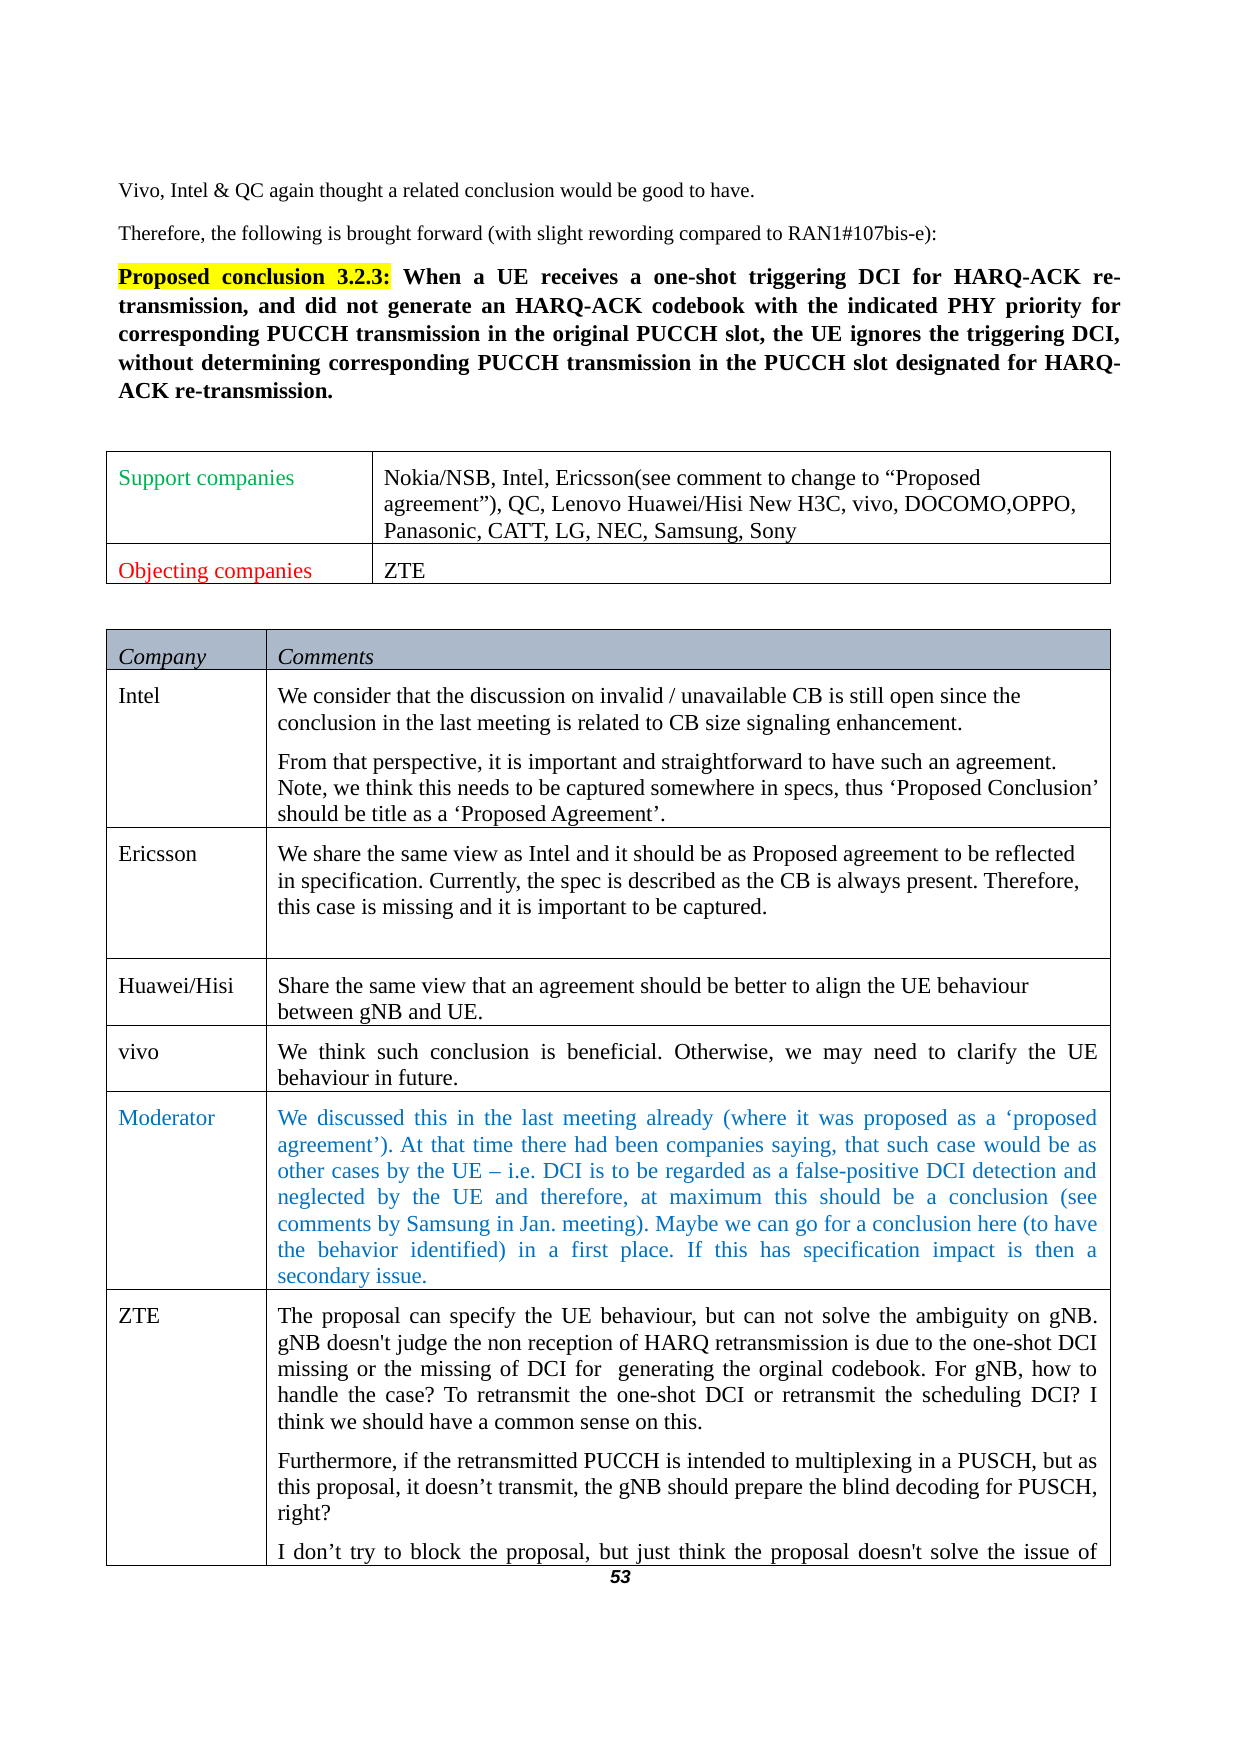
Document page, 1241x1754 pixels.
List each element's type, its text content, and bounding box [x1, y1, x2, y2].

table_cell vivo [107, 1026, 266, 1091]
text Proposed conclusion 3.2.3: When a UE receives a one-shot triggering DCI for HARQ-ACK re-transmission, and did not generate an HARQ-ACK codebook with the indicated PHY priority for corresponding PUCCH transmission in the original PUCCH slot, the UE ignores the triggering DCI, without determining corresponding PUCCH transmission in the PUCCH slot designated for HARQ-ACK re-transmission. [118, 263, 1122, 403]
text Therefore, the following is brought forward (with slight rewording compared to RAN1#107bis-e): [118, 221, 1122, 245]
table_cell We consider that the discussion on invalid / unavailable CB is still open since the conclusion in the last meeting is related to CB size signaling enhancement. From that perspective, it is important and straightforward to have such an agreement. Note, we think this needs to be captured somewhere in specs, thus ‘Proposed Conclusion’ should be title as a ‘Proposed Agreement’. [267, 670, 1110, 827]
table_header Nokia/NSB, Intel, Ericsson(see comment to change to “Proposed agreement”), QC, Lenovo Huawei/Hisi New H3C, vivo, DOCOMO,OPPO, Panasonic, CATT, LG, NEC, Samsung, Sony [373, 452, 1110, 543]
table_cell We think such conclusion is beneficial. Otherwise, we may need to clarify the UE behaviour in future. [267, 1026, 1110, 1091]
table_cell Ericsson [107, 828, 266, 958]
table_cell We share the same view as Intel and it should be as Proposed agreement to be reflected in specification. Currently, the spec is described as the CB is always present. Therefore, this case is missing and it is important to be captured. [267, 828, 1110, 958]
table_cell Share the same view that an agreement should be better to align the UE behaviour between gNB and UE. [267, 959, 1110, 1024]
table_header Comments [267, 630, 1110, 669]
table_cell Moderator [107, 1092, 266, 1289]
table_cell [267, 1290, 1110, 1564]
table_header Company [107, 630, 266, 669]
table_cell Objecting companies [107, 544, 372, 583]
table_cell ZTE [107, 1290, 266, 1564]
table_header Support companies [107, 452, 372, 543]
table_cell Huawei/Hisi [107, 959, 266, 1024]
table_cell We discussed this in the last meeting already (where it was proposed as a ‘proposed agreement’). At that time there had been companies saying, that such case would be as other cases by the UE – i.e. DCI is to be regarded as a false-positive DCI detection and neglected by the UE and therefore, at maximum this should be a conclusion (see comments by Samsung in Jan. meeting). Maybe we can go for a conclusion here (to have the behavior identified) in a first place. If this has specification impact is then a secondary issue. [267, 1092, 1110, 1289]
text Vivo, Intel & QC again thought a related conclusion would be good to have. [118, 178, 1122, 202]
table_cell Intel [107, 670, 266, 827]
table_cell ZTE [373, 544, 1110, 583]
